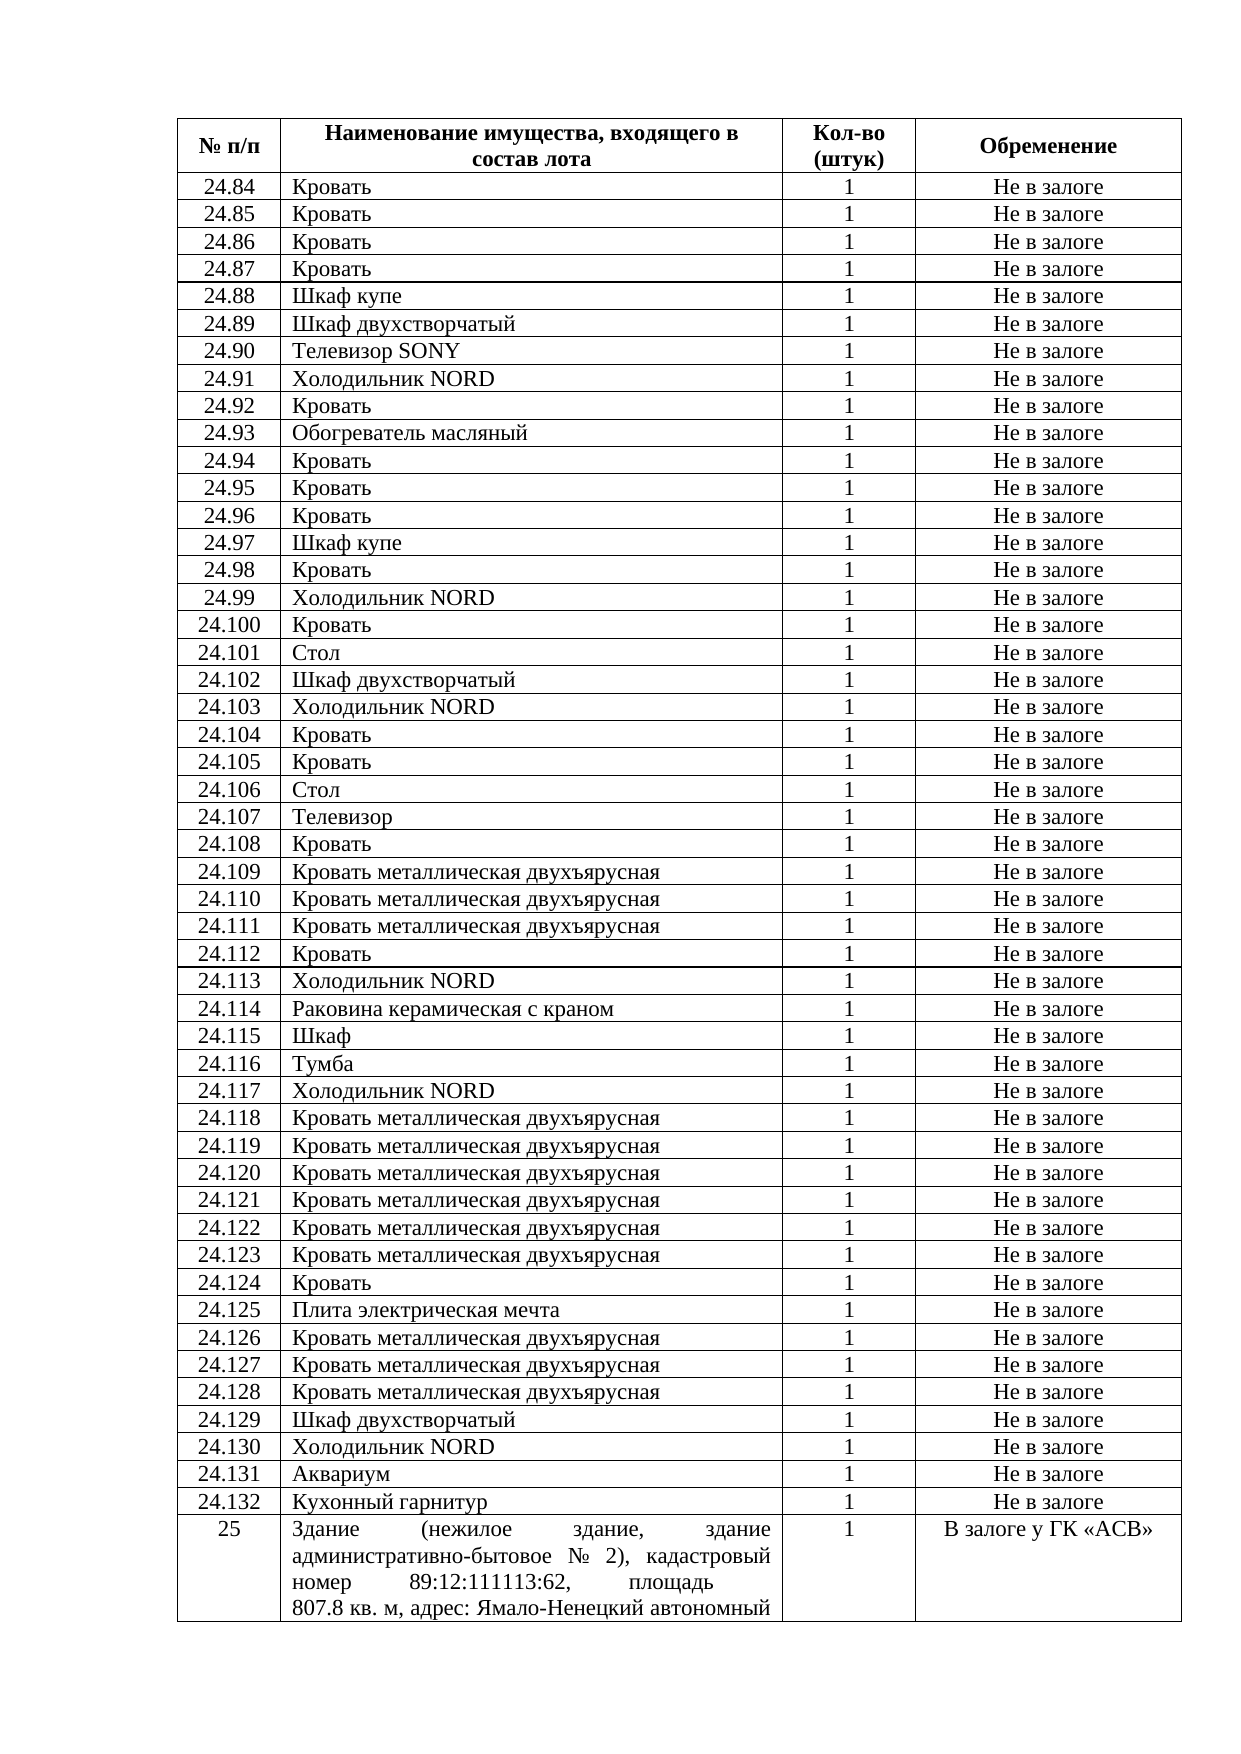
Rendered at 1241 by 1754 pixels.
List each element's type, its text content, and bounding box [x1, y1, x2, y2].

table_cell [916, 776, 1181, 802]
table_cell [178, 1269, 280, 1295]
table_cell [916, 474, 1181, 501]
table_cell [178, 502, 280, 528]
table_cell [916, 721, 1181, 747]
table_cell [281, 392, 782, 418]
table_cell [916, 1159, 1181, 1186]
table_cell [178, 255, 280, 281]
table_header Обременение [916, 119, 1181, 172]
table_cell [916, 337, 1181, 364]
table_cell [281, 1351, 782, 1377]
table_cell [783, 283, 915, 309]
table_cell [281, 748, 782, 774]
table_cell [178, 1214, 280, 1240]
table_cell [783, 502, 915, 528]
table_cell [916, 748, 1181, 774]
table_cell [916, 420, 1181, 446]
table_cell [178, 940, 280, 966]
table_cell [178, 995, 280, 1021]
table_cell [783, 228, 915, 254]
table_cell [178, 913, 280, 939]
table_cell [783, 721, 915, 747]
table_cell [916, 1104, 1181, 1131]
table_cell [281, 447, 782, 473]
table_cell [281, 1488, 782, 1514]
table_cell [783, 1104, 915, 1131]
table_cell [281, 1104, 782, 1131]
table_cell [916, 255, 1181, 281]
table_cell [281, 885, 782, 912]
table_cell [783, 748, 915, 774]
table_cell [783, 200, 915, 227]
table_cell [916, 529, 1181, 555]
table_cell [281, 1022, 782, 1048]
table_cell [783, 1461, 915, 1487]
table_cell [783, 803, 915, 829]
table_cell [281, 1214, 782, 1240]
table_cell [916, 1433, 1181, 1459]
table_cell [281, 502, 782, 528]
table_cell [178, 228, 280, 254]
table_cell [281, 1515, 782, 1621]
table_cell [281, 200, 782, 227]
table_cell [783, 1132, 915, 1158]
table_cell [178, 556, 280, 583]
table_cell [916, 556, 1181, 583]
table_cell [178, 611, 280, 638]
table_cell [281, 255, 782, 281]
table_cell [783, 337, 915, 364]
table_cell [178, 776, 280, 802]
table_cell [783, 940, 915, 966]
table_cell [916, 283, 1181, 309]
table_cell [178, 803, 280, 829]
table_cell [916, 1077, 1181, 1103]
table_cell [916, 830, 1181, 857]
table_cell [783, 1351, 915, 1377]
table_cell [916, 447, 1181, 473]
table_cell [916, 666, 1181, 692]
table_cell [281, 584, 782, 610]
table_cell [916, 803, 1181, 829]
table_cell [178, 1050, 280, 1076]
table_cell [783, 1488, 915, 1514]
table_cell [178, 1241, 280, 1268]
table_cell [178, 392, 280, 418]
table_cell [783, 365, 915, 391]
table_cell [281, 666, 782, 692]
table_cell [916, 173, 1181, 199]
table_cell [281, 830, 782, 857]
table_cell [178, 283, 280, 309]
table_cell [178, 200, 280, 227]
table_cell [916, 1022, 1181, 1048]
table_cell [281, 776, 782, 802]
table_header Наименование имущества, входящего в состав лота [281, 119, 782, 172]
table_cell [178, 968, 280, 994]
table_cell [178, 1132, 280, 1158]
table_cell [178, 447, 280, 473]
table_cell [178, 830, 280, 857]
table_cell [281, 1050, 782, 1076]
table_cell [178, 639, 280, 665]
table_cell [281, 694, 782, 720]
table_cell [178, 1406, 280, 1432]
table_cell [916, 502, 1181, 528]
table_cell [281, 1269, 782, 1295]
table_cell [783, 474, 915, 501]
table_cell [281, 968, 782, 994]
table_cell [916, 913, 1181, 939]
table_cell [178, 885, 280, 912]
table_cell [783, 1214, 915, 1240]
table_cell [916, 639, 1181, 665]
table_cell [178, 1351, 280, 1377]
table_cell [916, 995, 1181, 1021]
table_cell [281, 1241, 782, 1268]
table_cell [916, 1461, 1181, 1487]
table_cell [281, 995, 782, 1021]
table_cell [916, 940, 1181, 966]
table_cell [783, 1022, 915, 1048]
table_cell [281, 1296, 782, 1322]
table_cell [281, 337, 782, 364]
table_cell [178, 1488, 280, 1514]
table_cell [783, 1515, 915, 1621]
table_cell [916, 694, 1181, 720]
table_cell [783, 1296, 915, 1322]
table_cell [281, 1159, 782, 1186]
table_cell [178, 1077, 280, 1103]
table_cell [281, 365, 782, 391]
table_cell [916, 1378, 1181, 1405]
table_header № п/п [178, 119, 280, 172]
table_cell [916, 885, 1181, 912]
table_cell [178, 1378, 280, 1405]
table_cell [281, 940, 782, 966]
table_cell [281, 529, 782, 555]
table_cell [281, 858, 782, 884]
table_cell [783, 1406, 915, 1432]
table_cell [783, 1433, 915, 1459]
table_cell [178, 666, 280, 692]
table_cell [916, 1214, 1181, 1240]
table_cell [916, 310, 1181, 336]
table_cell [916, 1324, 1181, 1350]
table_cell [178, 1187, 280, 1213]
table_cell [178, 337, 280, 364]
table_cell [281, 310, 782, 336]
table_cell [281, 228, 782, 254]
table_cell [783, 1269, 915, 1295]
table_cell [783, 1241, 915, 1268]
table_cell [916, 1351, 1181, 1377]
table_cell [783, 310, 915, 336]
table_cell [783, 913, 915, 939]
table_header Кол-во (штук) [783, 119, 915, 172]
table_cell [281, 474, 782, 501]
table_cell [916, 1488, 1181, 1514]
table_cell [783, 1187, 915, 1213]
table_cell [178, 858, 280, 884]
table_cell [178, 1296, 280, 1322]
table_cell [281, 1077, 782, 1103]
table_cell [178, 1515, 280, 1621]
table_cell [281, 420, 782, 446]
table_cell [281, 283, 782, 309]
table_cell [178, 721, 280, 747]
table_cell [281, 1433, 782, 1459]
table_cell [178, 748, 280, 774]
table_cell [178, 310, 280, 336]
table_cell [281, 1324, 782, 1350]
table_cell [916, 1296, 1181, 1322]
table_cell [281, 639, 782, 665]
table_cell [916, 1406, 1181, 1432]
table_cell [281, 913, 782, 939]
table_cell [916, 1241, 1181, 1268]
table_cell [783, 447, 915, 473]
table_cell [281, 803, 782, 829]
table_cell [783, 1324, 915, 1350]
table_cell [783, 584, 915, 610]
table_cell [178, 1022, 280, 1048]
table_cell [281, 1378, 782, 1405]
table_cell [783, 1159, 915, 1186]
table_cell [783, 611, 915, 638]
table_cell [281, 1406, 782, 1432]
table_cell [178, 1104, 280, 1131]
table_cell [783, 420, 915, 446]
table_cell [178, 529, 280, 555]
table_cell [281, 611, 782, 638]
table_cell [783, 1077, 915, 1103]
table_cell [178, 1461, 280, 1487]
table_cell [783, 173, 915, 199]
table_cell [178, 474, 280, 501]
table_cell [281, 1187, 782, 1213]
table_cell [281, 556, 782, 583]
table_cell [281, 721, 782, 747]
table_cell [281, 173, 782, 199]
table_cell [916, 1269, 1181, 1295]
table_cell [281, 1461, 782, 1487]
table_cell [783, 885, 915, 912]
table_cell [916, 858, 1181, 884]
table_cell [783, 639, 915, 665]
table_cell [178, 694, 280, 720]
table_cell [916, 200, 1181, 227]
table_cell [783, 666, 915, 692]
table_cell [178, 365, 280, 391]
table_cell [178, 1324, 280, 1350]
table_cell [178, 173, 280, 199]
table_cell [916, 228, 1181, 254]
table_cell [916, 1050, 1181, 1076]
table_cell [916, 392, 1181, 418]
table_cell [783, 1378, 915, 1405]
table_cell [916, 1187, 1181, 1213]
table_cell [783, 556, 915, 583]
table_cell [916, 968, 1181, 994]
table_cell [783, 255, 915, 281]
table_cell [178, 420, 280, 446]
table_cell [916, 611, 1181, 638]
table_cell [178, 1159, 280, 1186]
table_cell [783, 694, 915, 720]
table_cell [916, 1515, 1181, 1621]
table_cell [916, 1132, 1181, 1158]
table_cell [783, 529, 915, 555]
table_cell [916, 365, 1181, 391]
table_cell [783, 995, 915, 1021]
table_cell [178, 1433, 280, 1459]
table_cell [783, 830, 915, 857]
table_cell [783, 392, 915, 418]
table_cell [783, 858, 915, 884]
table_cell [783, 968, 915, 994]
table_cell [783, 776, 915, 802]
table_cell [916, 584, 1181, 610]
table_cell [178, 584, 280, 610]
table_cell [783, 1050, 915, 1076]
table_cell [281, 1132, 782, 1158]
